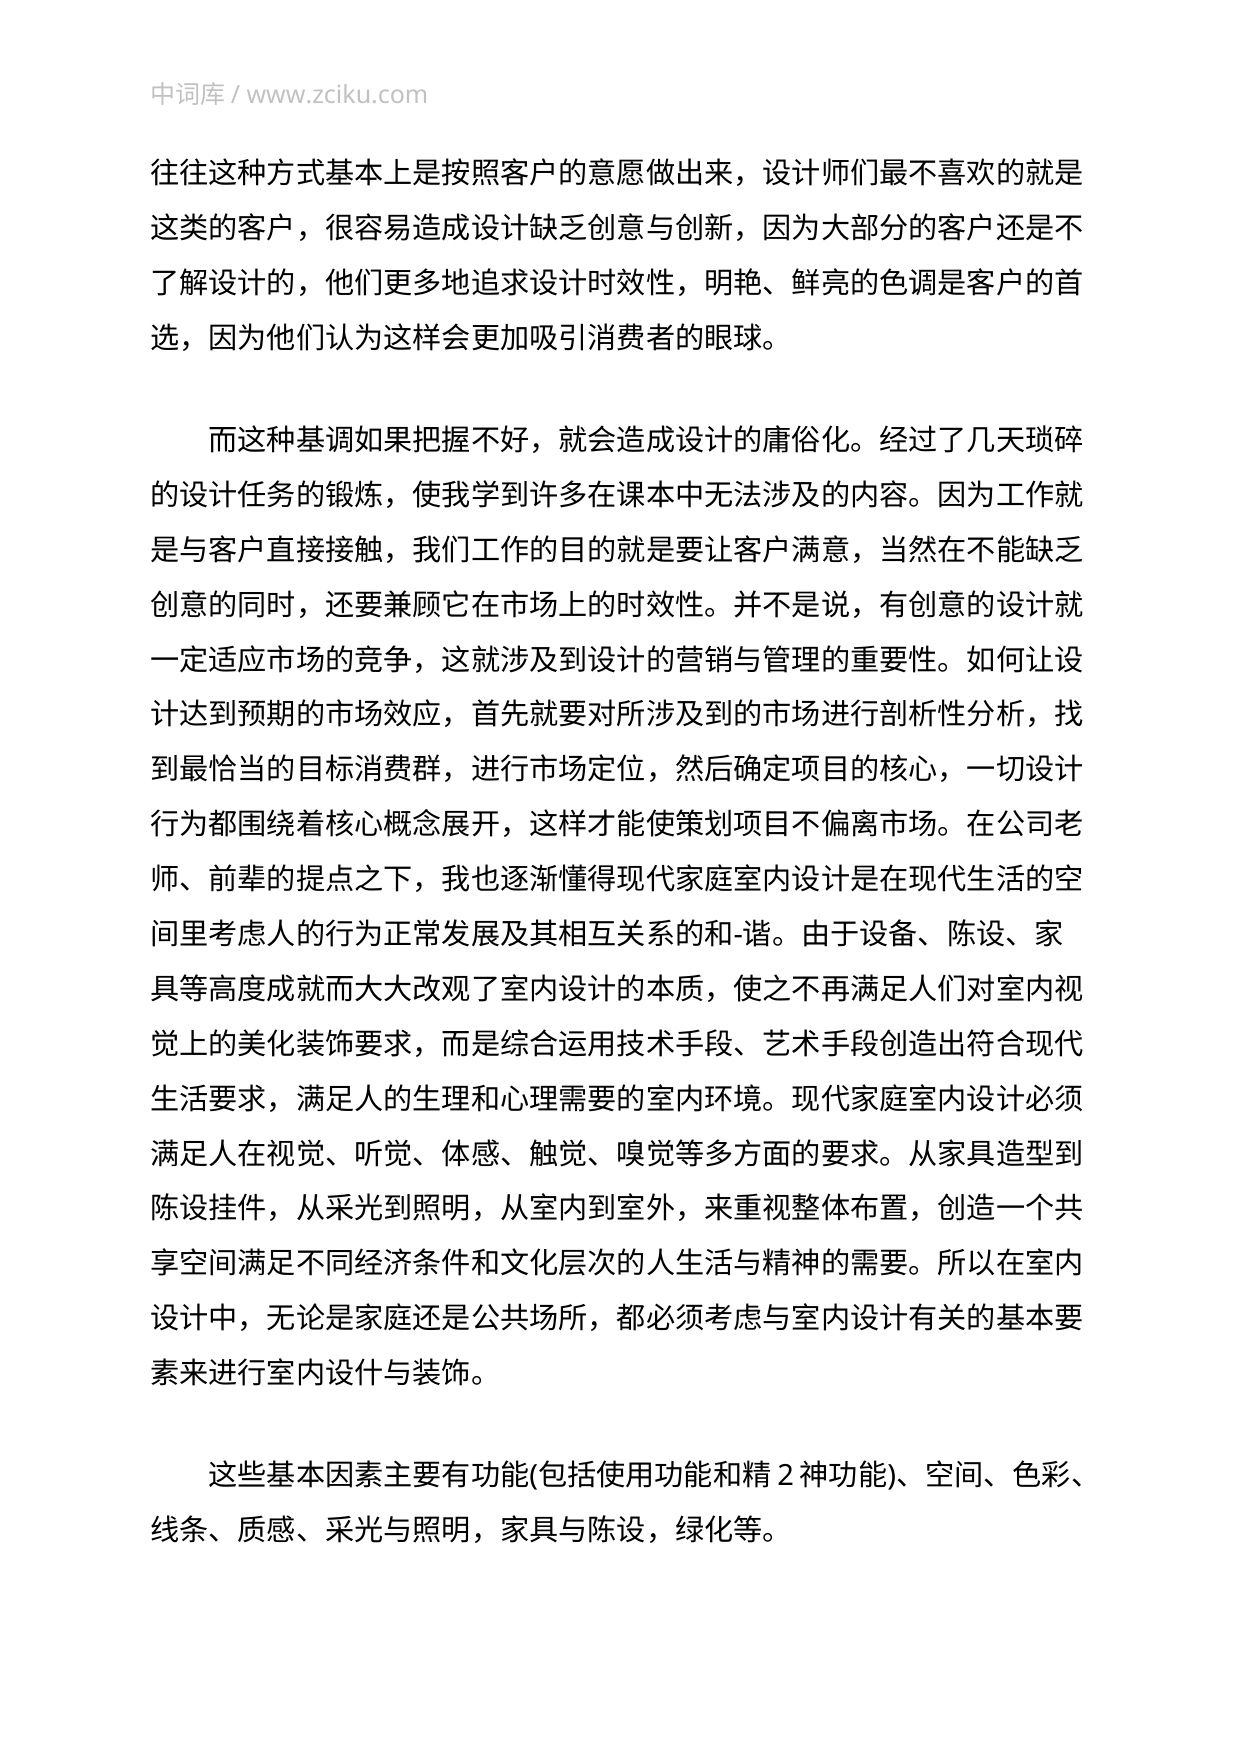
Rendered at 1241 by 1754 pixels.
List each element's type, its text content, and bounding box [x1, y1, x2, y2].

text 这些基本因素主要有功能(包括使用功能和精2神功能)、空间、色彩、线条、质感、采光与照明，家具与陈设，绿化等。 [150, 1452, 1090, 1549]
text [150, 150, 1090, 357]
text 而这种基调如果把握不好，就会造成设计的庸俗化。经过了几天琐碎的设计任务的锻炼，使我学到许多在课本中无法涉及的内容。因为工作就是与客户直接接触，我们工作的目的就是要让客户满意，当然在不能缺乏创意的同时，还要兼顾它在市场上的时效性。并不是说，有创意的设计就一定适应市场的竞争，这就涉及到设计的营销与管理的重要性。如何让设计达到预期的市场效应，首先就要对所涉及到的市场进行剖析性分析，找到最恰当的目标消费群，进行市场定位，然后确定项目的核心，一切设计行为都围绕着核心概念展开，这样才能使策划项目不偏离市场。在公司老师、前辈的提点之下，我也逐渐懂得现代家庭室内设计是在现代生活的空间里考虑人的行为正常发展及其相互关系的和-谐。由于设备、陈设、家具等高度成就而大大改观了室内设计的本质，使之不再满足人们对室内视觉上的美化装饰要求，而是综合运用技术手段、艺术手段创造出符合现代生活要求，满足人的生理和心理需要的室内环境。现代家庭室内设计必须满足人在视觉、听觉、体感、触觉、嗅觉等多方面的要求。从家具造型到陈设挂件，从采光到照明，从室内到室外，来重视整体布置，创造一个共享空间满足不同经济条件和文化层次的人生活与精神的需要。所以在室内设计中，无论是家庭还是公共场所，都必须考虑与室内设计有关的基本要素来进行室内设什与装饰。 [150, 416, 1090, 1392]
